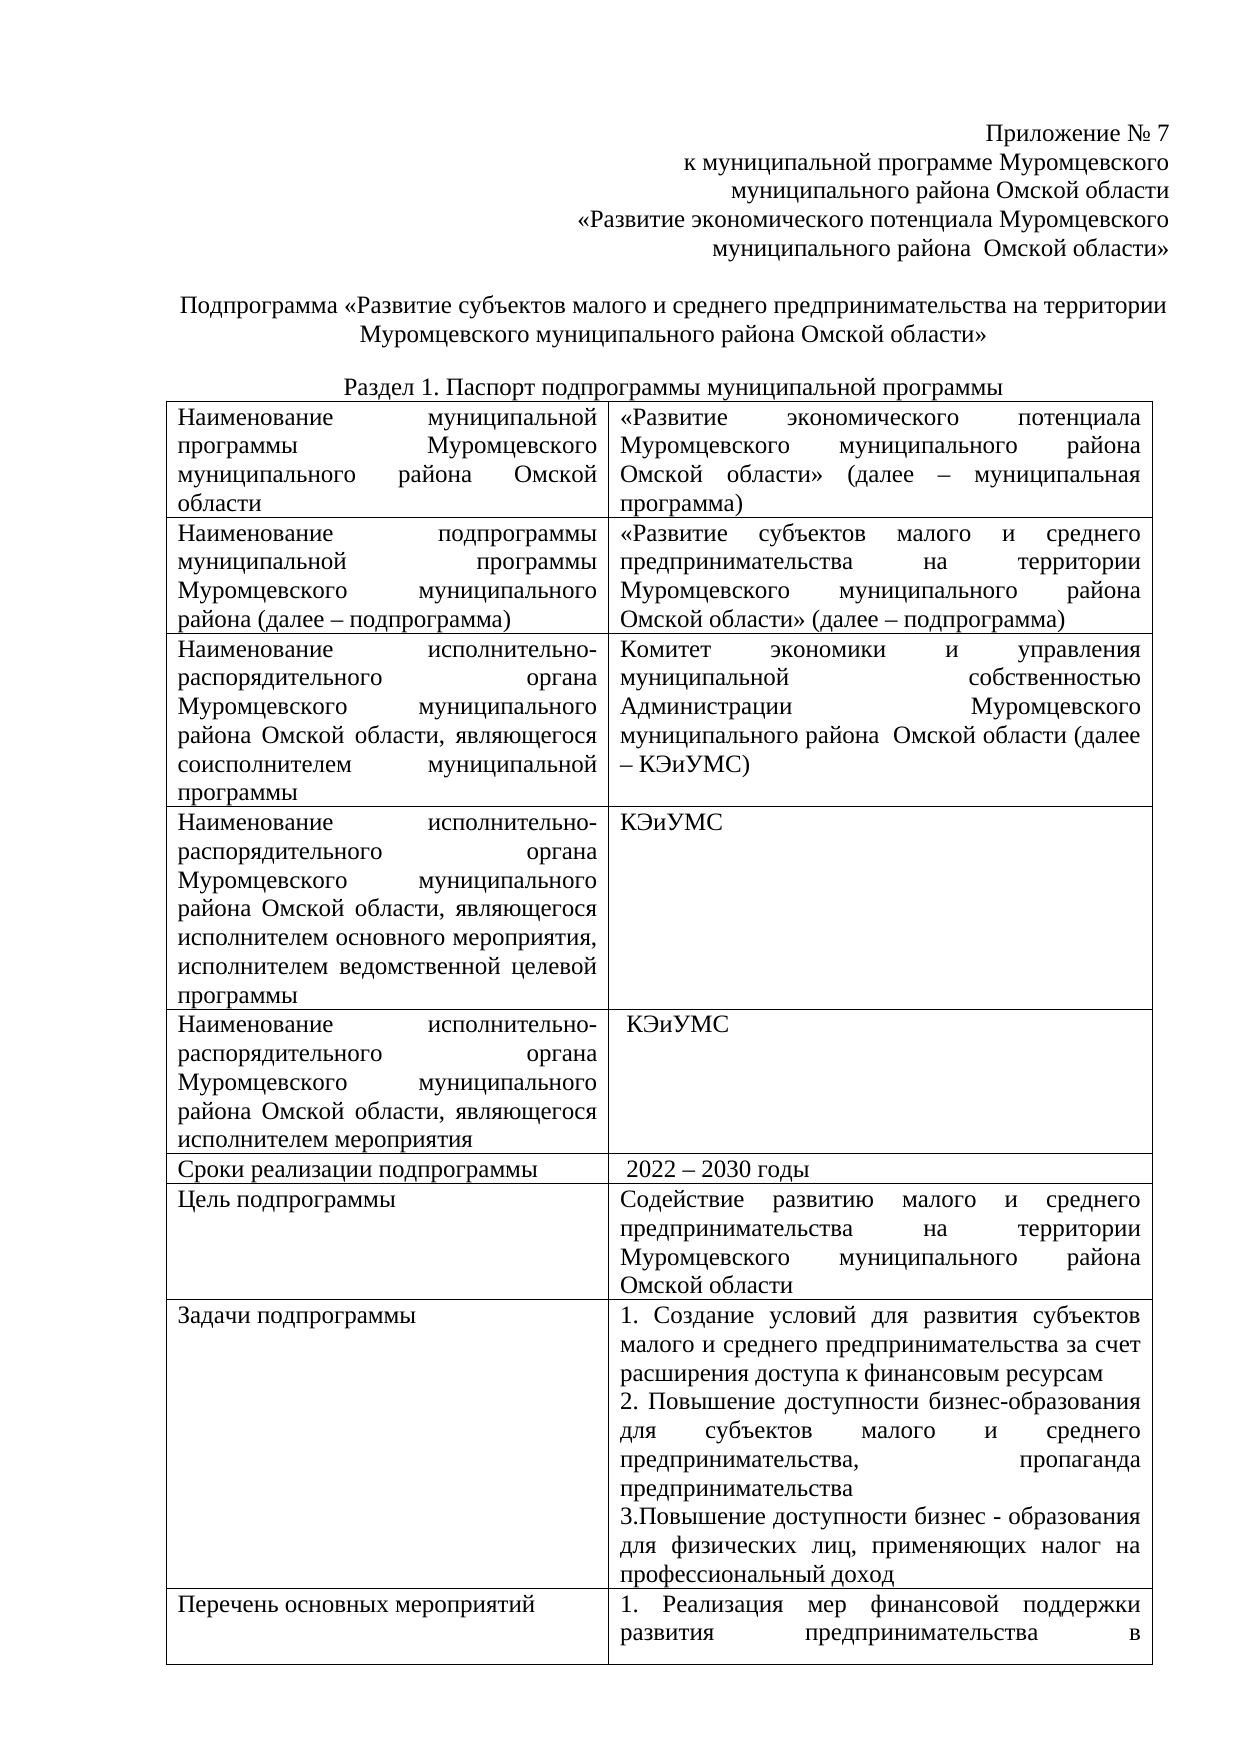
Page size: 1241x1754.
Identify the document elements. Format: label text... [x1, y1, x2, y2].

table_cell КЭиУМС [609, 1010, 1152, 1153]
table_cell Комитет экономики и управления муниципальной собственностью Администрации Муромцевского муниципального района Омской области (далее – КЭиУМС) [609, 634, 1152, 806]
text муниципального района Омской области» [177, 233, 1169, 262]
table_cell Содействие развитию малого и среднего предпринимательства на территории Муромцевского муниципального района Омской области [609, 1184, 1152, 1299]
text Приложение № 7 [177, 118, 1169, 147]
text Раздел 1. Паспорт подпрограммы муниципальной программы [177, 372, 1169, 401]
table_cell 2022 – 2030 годы [609, 1154, 1152, 1183]
table_cell Наименование исполнительно-распорядительного органа Муромцевского муниципального района Омской области, являющегося исполнителем мероприятия [167, 1010, 608, 1153]
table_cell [167, 1589, 608, 1664]
text муниципального района Омской области [177, 176, 1169, 204]
table_cell Наименование подпрограммы муниципальной программы Муромцевского муниципального района (далее – подпрограмма) [167, 518, 608, 633]
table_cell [609, 1589, 1152, 1664]
table_cell Цель подпрограммы [167, 1184, 608, 1299]
table_cell КЭиУМС [609, 807, 1152, 1008]
table_cell «Развитие субъектов малого и среднего предпринимательства на территории Муромцевского муниципального района Омской области» (далее – подпрограмма) [609, 518, 1152, 633]
table_cell 1. Создание условий для развития субъектов малого и среднего предпринимательства за счет расширения доступа к финансовым ресурсам 2. Повышение доступности бизнес-образования для субъектов малого и среднего предпринимательства, пропаганда предпринимательства 3.Повышение доступности бизнес - образования для физических лиц, применяющих налог на профессиональный доход [609, 1300, 1152, 1588]
text к муниципальной программе Муромцевского [177, 147, 1169, 176]
table_cell Задачи подпрограммы [167, 1300, 608, 1588]
table_cell Наименование исполнительно-распорядительного органа Муромцевского муниципального района Омской области, являющегося соисполнителем муниципальной программы [167, 634, 608, 806]
table_cell Сроки реализации подпрограммы [167, 1154, 608, 1183]
table_header «Развитие экономического потенциала Муромцевского муниципального района Омской области» (далее – муниципальная программа) [609, 402, 1152, 517]
text «Развитие экономического потенциала Муромцевского [177, 204, 1169, 233]
table_cell Наименование исполнительно-распорядительного органа Муромцевского муниципального района Омской области, являющегося исполнителем основного мероприятия, исполнителем ведомственной целевой программы [167, 807, 608, 1008]
table_header Наименование муниципальной программы Муромцевского муниципального района Омской области [167, 402, 608, 517]
text Подпрограмма «Развитие субъектов малого и среднего предпринимательства на территории Муромцевского муниципального района Омской области» [177, 291, 1169, 348]
